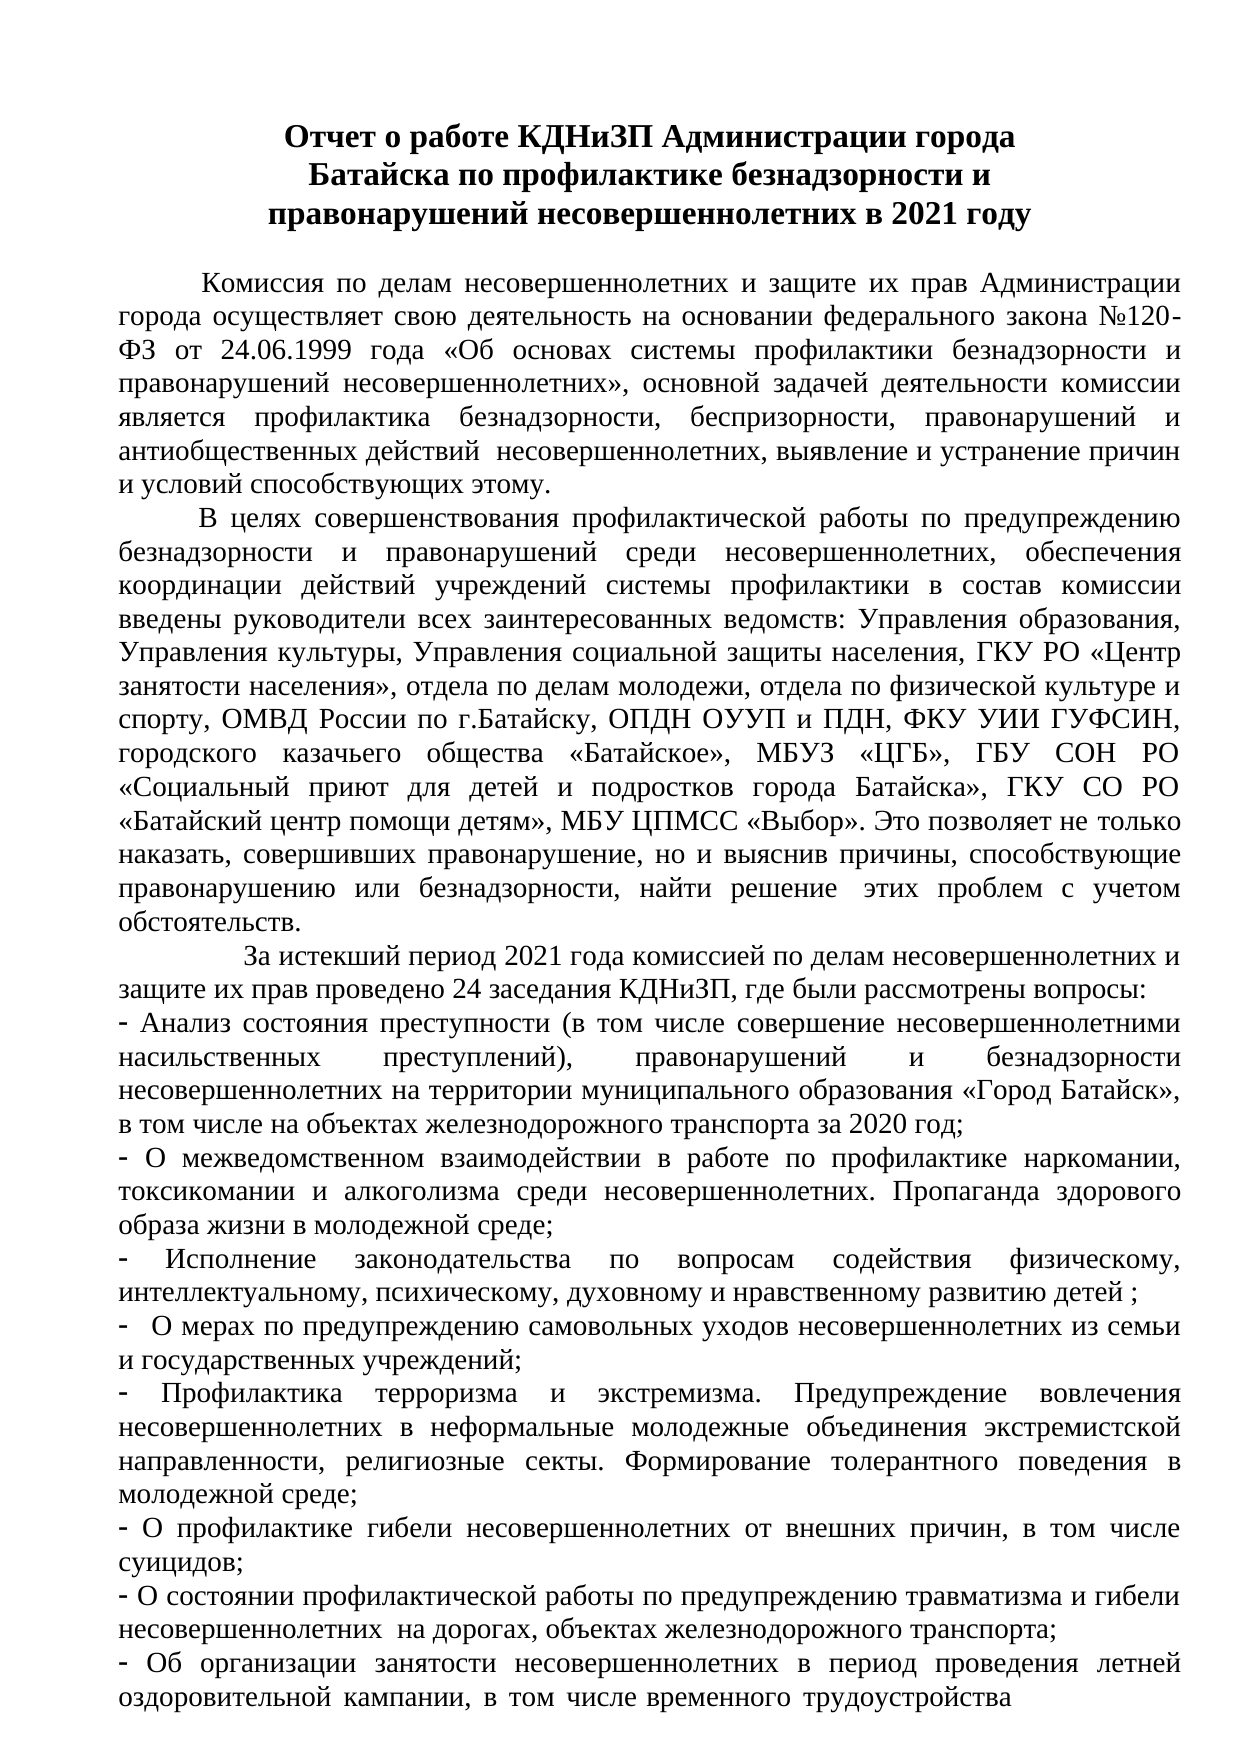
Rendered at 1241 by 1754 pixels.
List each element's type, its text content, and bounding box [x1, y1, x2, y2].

text «Батайский центр помощи детям», МБУ ЦПМСС «Выбор». Это позволяет не только наказать, совершивших правонарушение, но и выяснив причины, способствующие правонарушению или безнадзорности, найти решение этих проблем с учетом обстоятельств. [118, 803, 1181, 937]
list О межведомственном взаимодействии в работе по профилактике наркомании, токсикомании и алкоголизма среди несовершеннолетних. Пропаганда здорового образа жизни в молодежной среде; [118, 1140, 1181, 1240]
text За истекший период 2021 года комиссией по делам несовершеннолетних и защите их прав проведено 24 заседания КДНиЗП, где были рассмотрены вопросы: [118, 938, 1181, 1005]
list Об организации занятости несовершеннолетних в период проведения летней оздоровительной кампании, в том числе временного трудоустройства [118, 1645, 1181, 1712]
list Анализ состояния преступности (в том числе совершение несовершеннолетними насильственных преступлений), правонарушений и безнадзорности несовершеннолетних на территории муниципального образования «Город Батайск», в том числе на объектах железнодорожного транспорта за 2020 год; [118, 1005, 1181, 1139]
list О состоянии профилактической работы по предупреждению травматизма и гибели несовершеннолетних на дорогах, объектах железнодорожного транспорта; [118, 1578, 1181, 1645]
list Исполнение законодательства по вопросам содействия физическому, интеллектуальному, психическому, духовному и нравственному развитию детей ; [118, 1241, 1181, 1308]
list О профилактике гибели несовершеннолетних от внешних причин, в том числе суицидов; [118, 1510, 1181, 1577]
text Комиссия по делам несовершеннолетних и защите их прав Администрации города осуществляет свою деятельность на основании федерального закона №120-ФЗ от 24.06.1999 года «Об основах системы профилактики безнадзорности и правонарушений несовершеннолетних», основной задачей деятельности комиссии является профилактика безнадзорности, беспризорности, правонарушений и антиобщественных действий несовершеннолетних, выявление и устранение причин и условий способствующих этому. [118, 265, 1181, 500]
list Профилактика терроризма и экстремизма. Предупреждение вовлечения несовершеннолетних в неформальные молодежные объединения экстремистской направленности, религиозные секты. Формирование толерантного поведения в молодежной среде; [118, 1376, 1181, 1510]
list О мерах по предупреждению самовольных уходов несовершеннолетних из семьи и государственных учреждений; [118, 1308, 1181, 1375]
text «Социальный приют для детей и подростков города Батайска», ГКУ СО РО [118, 769, 1211, 803]
title Отчет о работе КДНиЗП Администрации города Батайска по профилактике безнадзорности и правонарушений несовершеннолетних в 2021 году [210, 116, 1089, 231]
text В целях совершенствования профилактической работы по предупреждению безнадзорности и правонарушений среди несовершеннолетних, обеспечения координации действий учреждений системы профилактики в состав комиссии введены руководители всех заинтересованных ведомств: Управления образования, Управления культуры, Управления социальной защиты населения, ГКУ РО «Центр занятости населения», отдела по делам молодежи, отдела по физической культуре и спорту, ОМВД России по г.Батайску, ОПДН ОУУП и ПДН, ФКУ УИИ ГУФСИН, городского казачьего общества «Батайское», МБУЗ «ЦГБ», ГБУ СОН РО [118, 500, 1181, 769]
